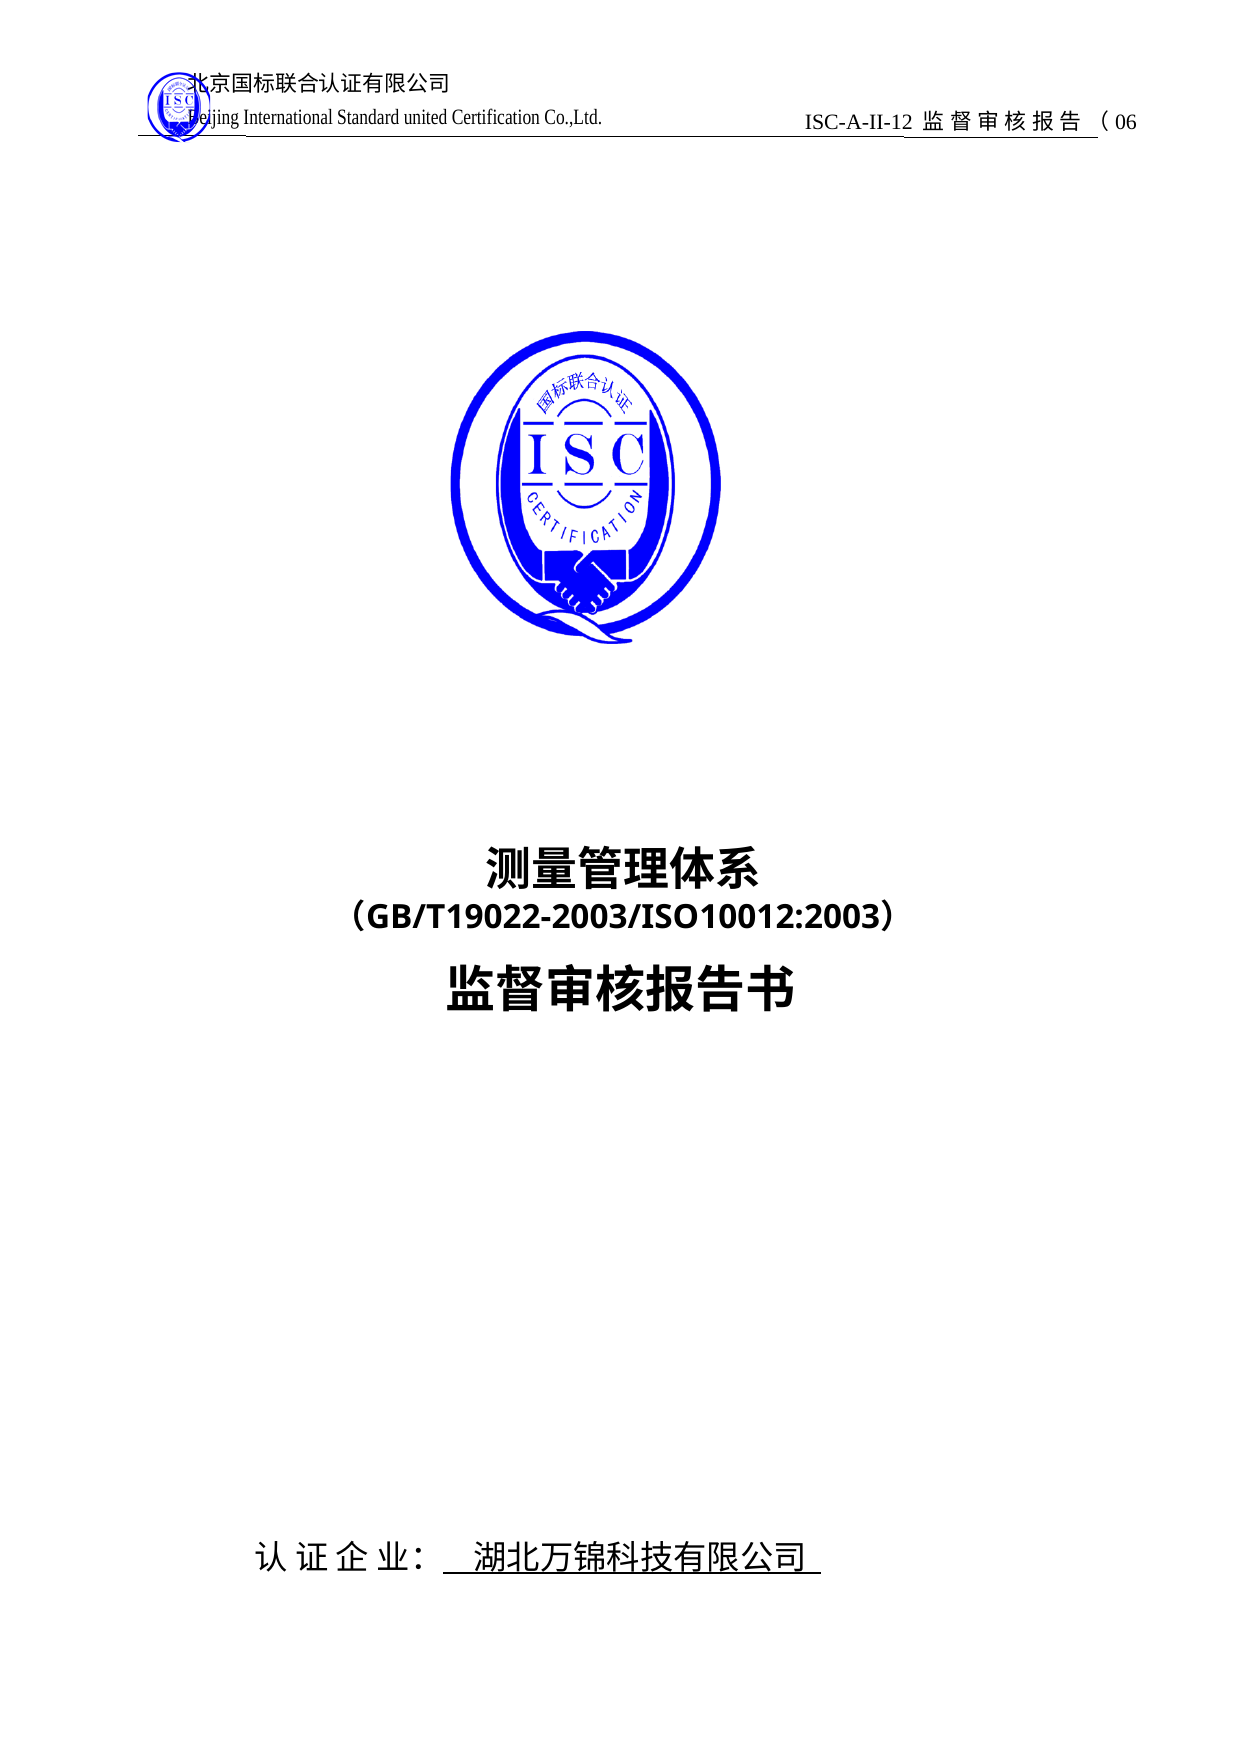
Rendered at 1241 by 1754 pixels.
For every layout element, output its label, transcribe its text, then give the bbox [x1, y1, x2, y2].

text 认 证 企 业： 湖北万锦科技有限公司 [187, 1522, 1053, 1587]
picture [450, 331, 732, 644]
picture [146, 72, 210, 141]
text 测量管理体系 [187, 843, 1053, 896]
text （GB/T19022-2003/ISO10012:2003） [187, 896, 1053, 937]
text 监督审核报告书 [187, 937, 1053, 1035]
